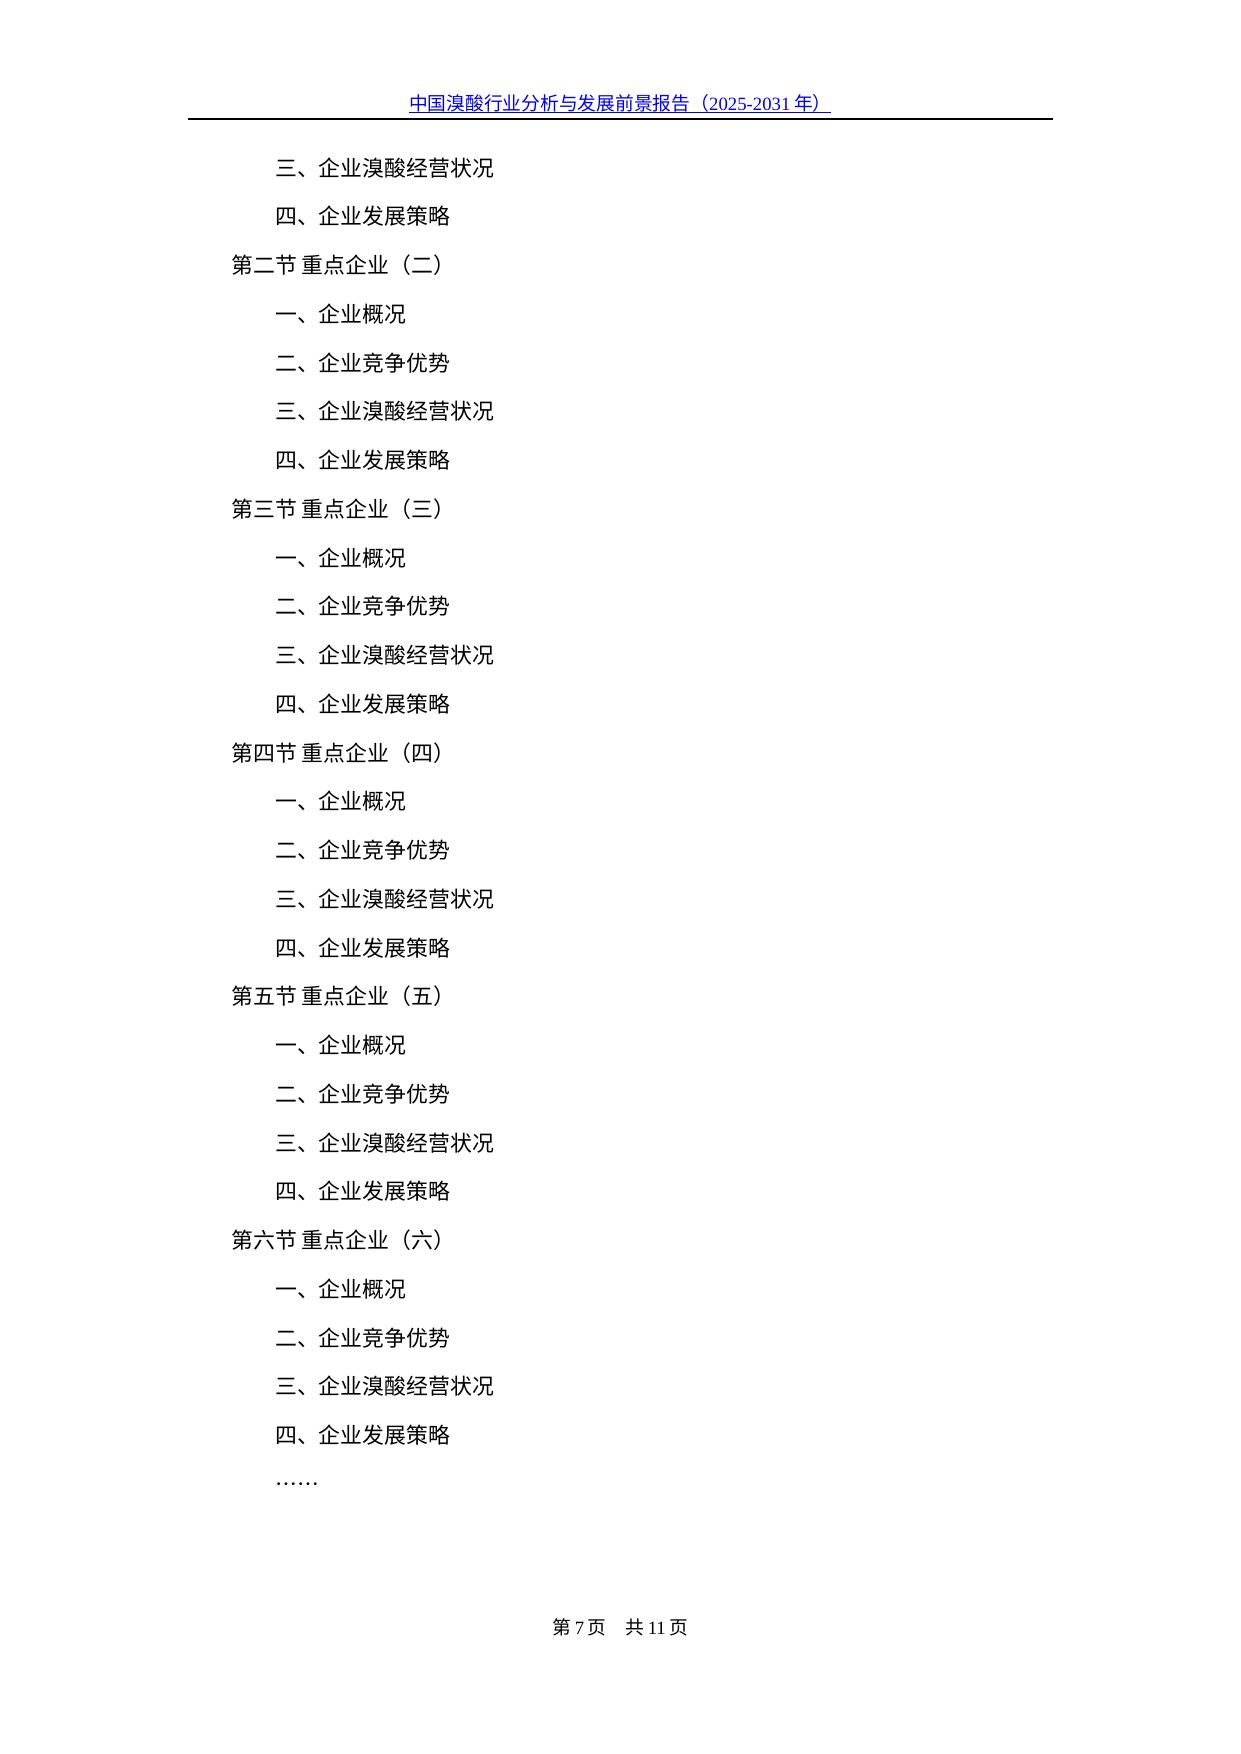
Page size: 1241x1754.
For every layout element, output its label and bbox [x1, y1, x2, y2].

text [187, 150, 1053, 1499]
